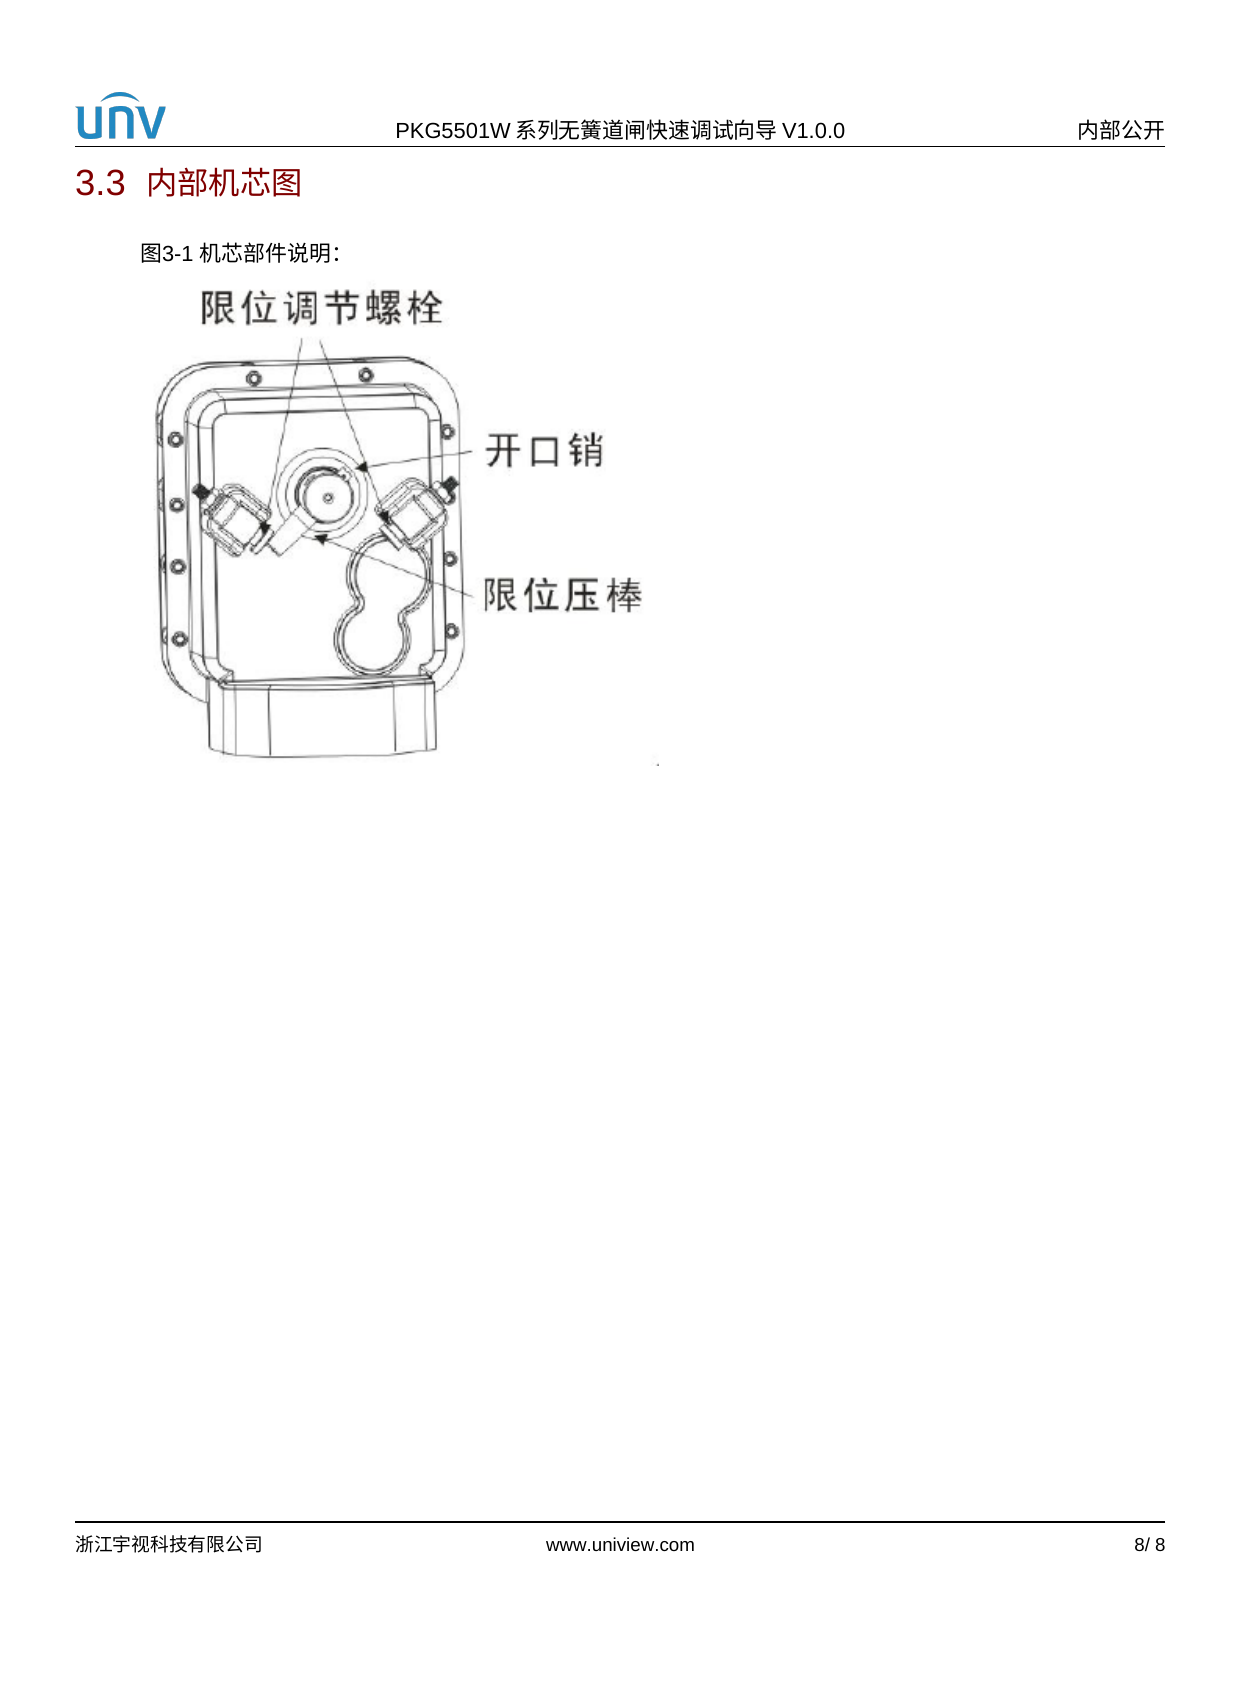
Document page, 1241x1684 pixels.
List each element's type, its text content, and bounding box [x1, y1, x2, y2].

subtitle 内部机芯图 [75, 158, 1165, 203]
text 机芯部件说明： [75, 235, 1165, 268]
picture [140, 271, 659, 766]
picture [75, 92, 166, 139]
